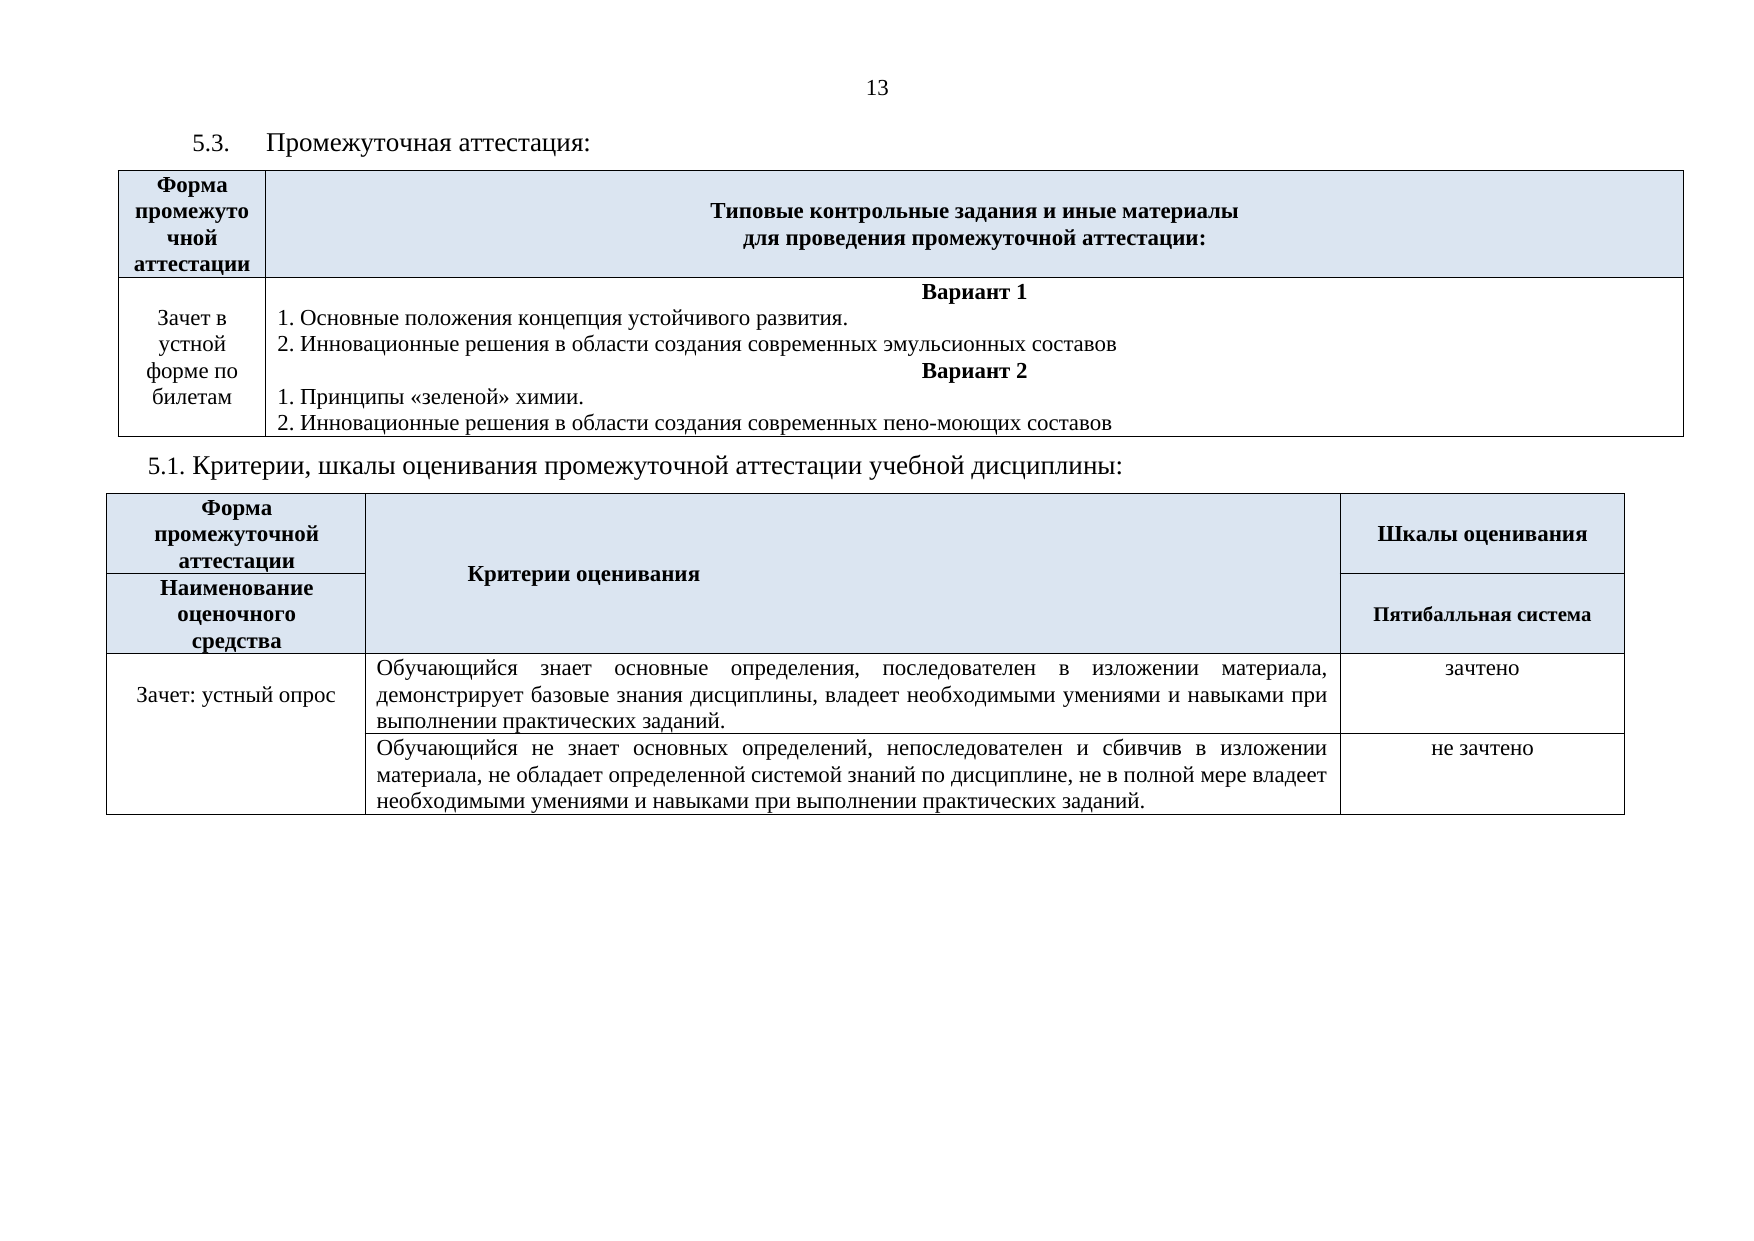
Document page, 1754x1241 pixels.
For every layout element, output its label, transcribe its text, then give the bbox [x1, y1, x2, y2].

table_cell Обучающийся не знает основных определений, непоследователен и сбивчив в изложении материала, не обладает определенной системой знаний по дисциплине, не в полной мере владеет необходимыми умениями и навыками при выполнении практических заданий. [366, 734, 1340, 813]
table_header Шкалы оценивания [1341, 494, 1624, 573]
table_cell Обучающийся знает основные определения, последователен в изложении материала, демонстрирует базовые знания дисциплины, владеет необходимыми умениями и навыками при выполнении практических заданий. [366, 654, 1340, 733]
table_cell Вариант 1 1. Основные положения концепция устойчивого развития. 2. Инновационные решения в области создания современных эмульсионных составов Вариант 2 1. Принципы «зеленой» химии. 2. Инновационные решения в области создания современных пено-моющих составов [266, 278, 1683, 436]
table_cell Пятибалльная система [1341, 574, 1624, 653]
table_cell зачтено [1341, 654, 1624, 733]
subtitle Критерии, шкалы оценивания промежуточной аттестации учебной дисциплины: [118, 449, 1636, 481]
table_cell не зачтено [1341, 734, 1624, 813]
table_cell Наименование оценочного средства [107, 574, 365, 653]
table_header Типовые контрольные задания и иные материалы для проведения промежуточной аттестации: [266, 171, 1683, 277]
table_cell Зачет в устной форме по билетам [119, 278, 265, 436]
table_header Форма промежуточной аттестации [119, 171, 265, 277]
table_header Форма промежуточной аттестации [107, 494, 365, 573]
subtitle Промежуточная аттестация: [118, 127, 1636, 158]
table_header Критерии оценивания [366, 494, 1340, 653]
table_cell Зачет: устный опрос [107, 654, 365, 813]
